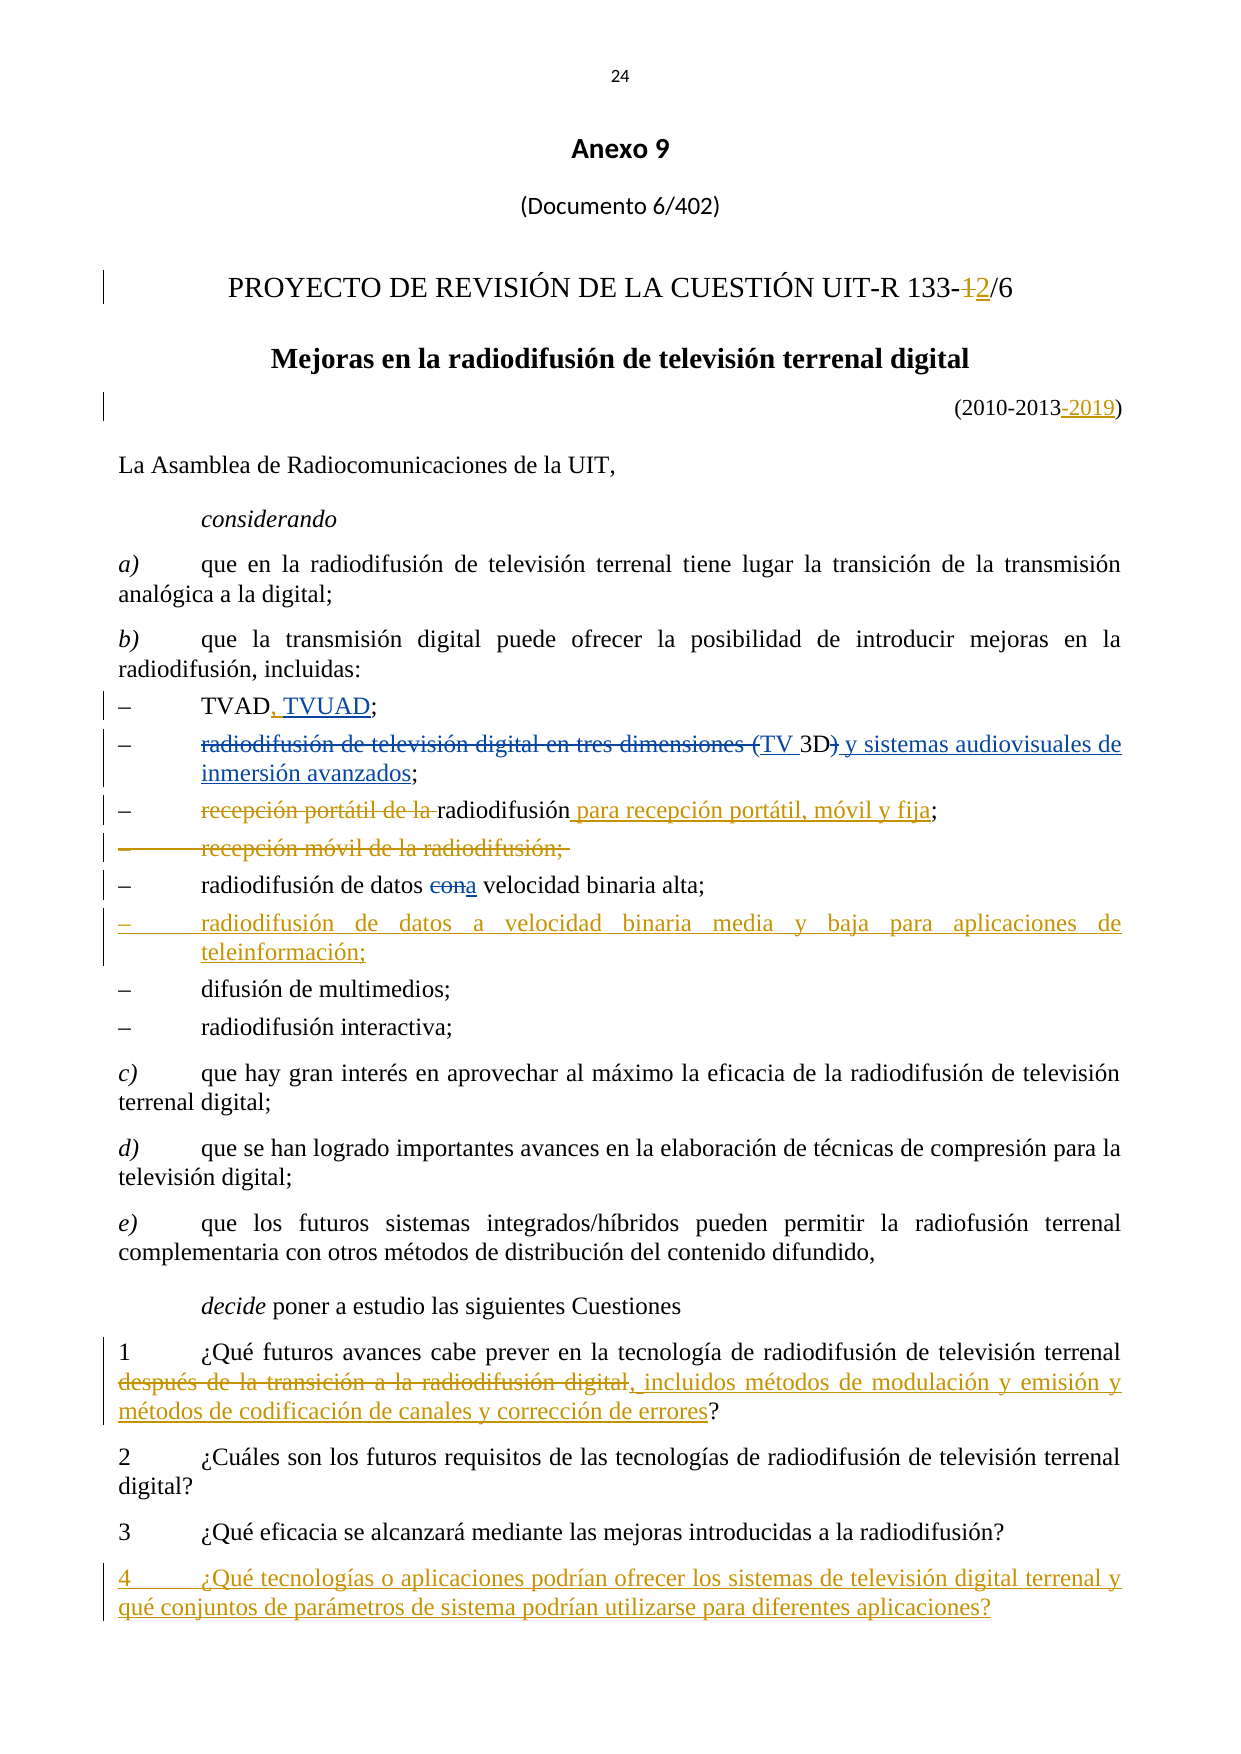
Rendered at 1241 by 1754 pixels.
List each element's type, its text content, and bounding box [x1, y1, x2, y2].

text considerando [201, 504, 1122, 533]
text e) que los futuros sistemas integrados/híbridos pueden permitir la radiofusión terrenal complementaria con otros métodos de distribución del contenido difundido, [118, 1208, 1122, 1266]
text d) que se han logrado importantes avances en la elaboración de técnicas de compresión para la televisión digital; [118, 1133, 1122, 1191]
title Anexo 9 [118, 131, 1122, 166]
text – radiodifusión; [118, 795, 1122, 824]
text a) que en la radiodifusión de televisión terrenal tiene lugar la transición de la transmisión analógica a la digital; [118, 549, 1122, 608]
text decide poner a estudio las siguientes Cuestiones [201, 1291, 1122, 1320]
text – TVAD; [118, 691, 1122, 720]
text 2 ¿Cuáles son los futuros requisitos de las tecnologías de radiodifusión de televisión terrenal digital? [118, 1442, 1122, 1500]
text c) que hay gran interés en aprovechar al máximo la eficacia de la radiodifusión de televisión terrenal digital; [118, 1058, 1122, 1116]
text (Documento 6/402) [118, 191, 1122, 220]
text 3 ¿Qué eficacia se alcanzará mediante las mejoras introducidas a la radiodifusión? [118, 1517, 1122, 1546]
text – radiodifusión de datos velocidad binaria alta; [118, 870, 1122, 899]
text 1 ¿Qué futuros avances cabe prever en la tecnología de radiodifusión de televisión terrenal ? [118, 1337, 1122, 1425]
title Mejoras en la radiodifusión de televisión terrenal digital [118, 341, 1122, 375]
text (2010-2013) [118, 392, 1122, 421]
text b) que la transmisión digital puede ofrecer la posibilidad de introducir mejoras en la radiodifusión, incluidas: [118, 624, 1122, 683]
text – 3D; [118, 729, 1122, 787]
title La Asamblea de Radiocomunicaciones de la UIT, [118, 450, 1122, 479]
text – difusión de multimedios; [118, 974, 1122, 1004]
text – radiodifusión interactiva; [118, 1012, 1122, 1041]
text PROYECTO DE REVISIÓN DE LA CUESTIÓN UIT-R 133-/6 [118, 270, 1122, 304]
